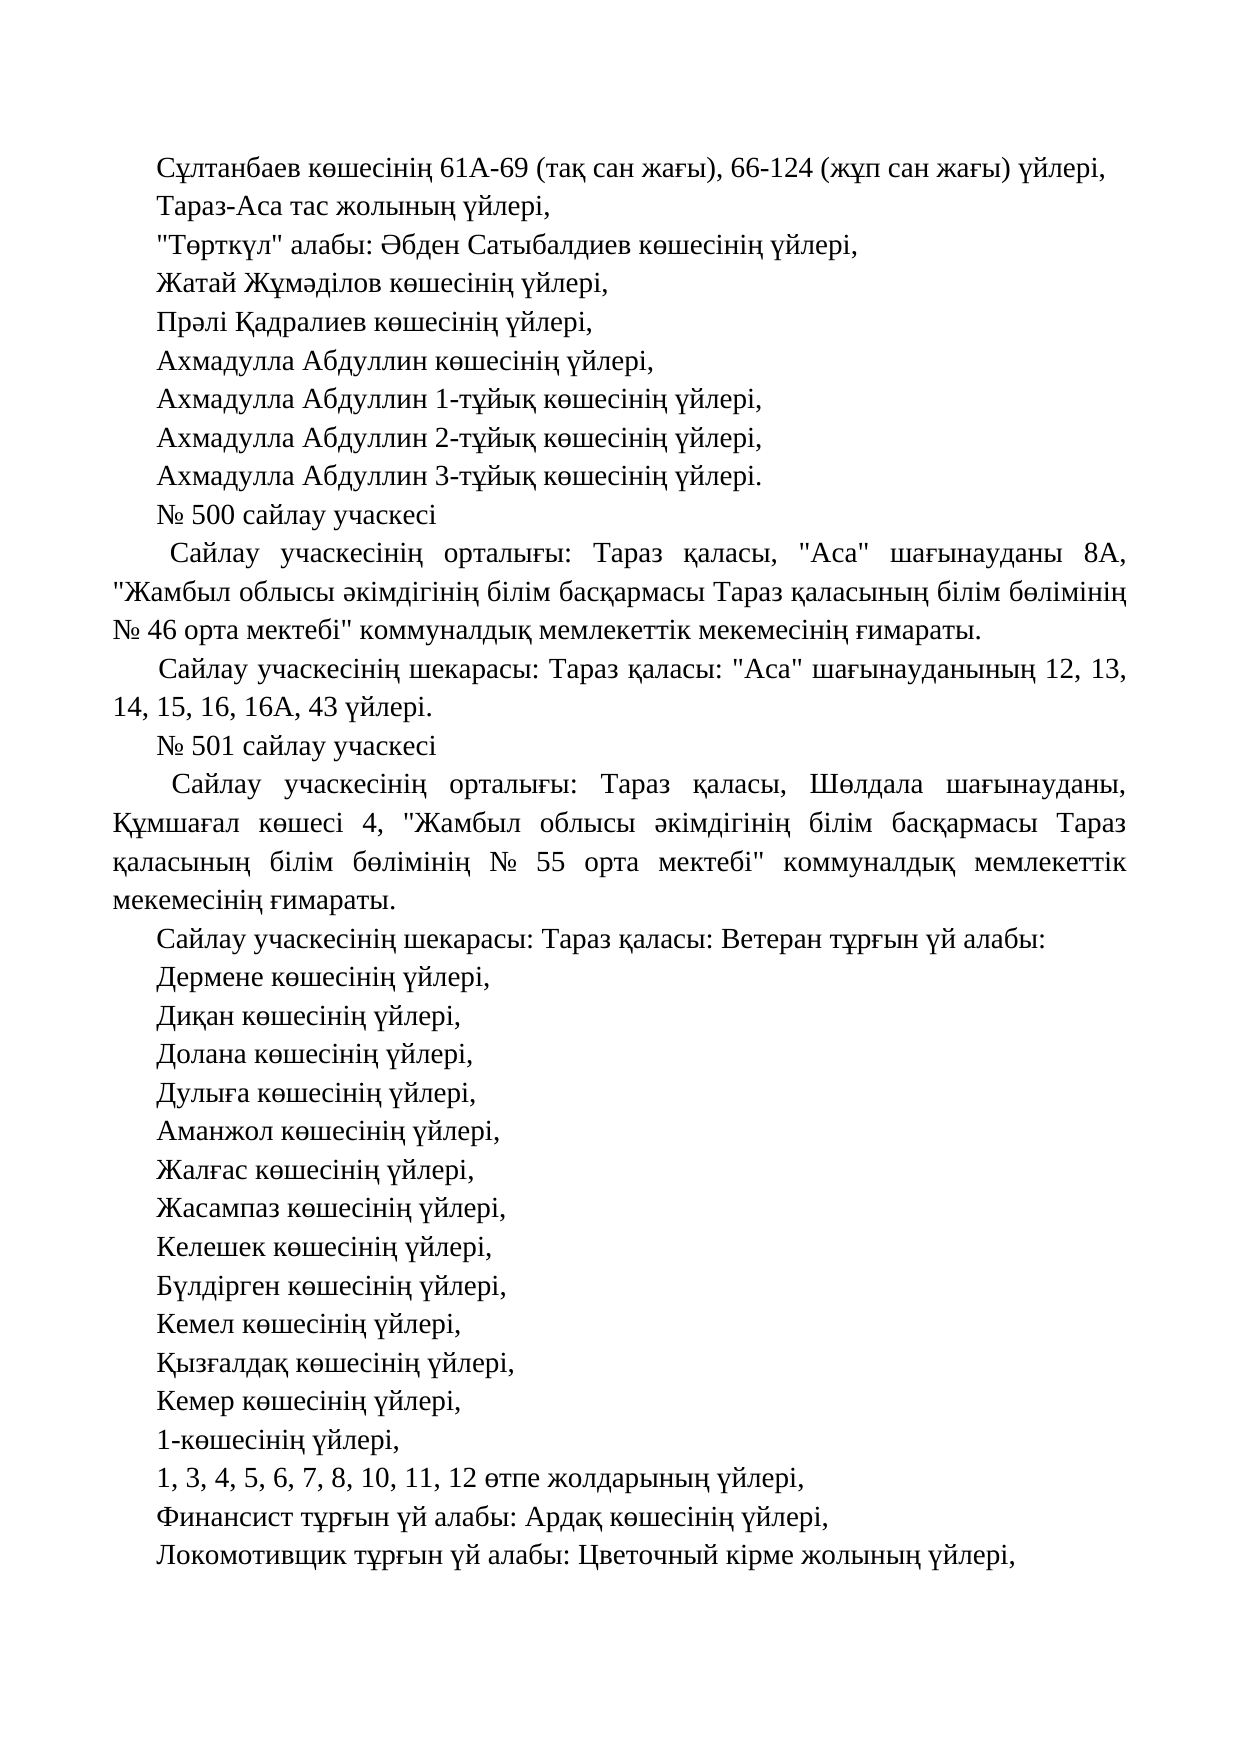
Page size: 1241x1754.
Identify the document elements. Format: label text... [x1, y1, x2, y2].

text Сайлау учаскесінің орталығы: Тараз қаласы, Шөлдала шағынауданы, Құмшағал көшесі 4, "Жамбыл облысы әкімдігінің білім басқармасы Тараз қаласының білім бөлімінің № 55 орта мектебі" коммуналдық мемлекеттік мекемесінің ғимараты. [112, 767, 1128, 916]
text Прәлі Қадралиев көшесінің үйлері, [112, 304, 1128, 338]
text Кемер көшесінің үйлері, [112, 1383, 1128, 1417]
text № 500 сайлау учаскесі [112, 497, 1128, 530]
text Дермене көшесінің үйлері, [112, 959, 1128, 993]
text Сұлтанбаев көшесінің 61А-69 (тақ сан жағы), 66-124 (жұп сан жағы) үйлері, [112, 150, 1128, 183]
text Дулыға көшесінің үйлері, [112, 1075, 1128, 1108]
text Кемел көшесінің үйлері, [112, 1306, 1128, 1340]
text № 501 сайлау учаскесі [112, 728, 1128, 762]
text Жасампаз көшесінің үйлері, [112, 1191, 1128, 1224]
text 1, 3, 4, 5, 6, 7, 8, 10, 11, 12 өтпе жолдарының үйлері, [112, 1460, 1128, 1494]
text Финансист тұрғын үй алабы: Ардақ көшесінің үйлері, [112, 1499, 1128, 1532]
text Аманжол көшесінің үйлері, [112, 1113, 1128, 1147]
text Жалғас көшесінің үйлері, [112, 1152, 1128, 1186]
text 1-көшесінің үйлері, [112, 1422, 1128, 1455]
text Долана көшесінің үйлері, [112, 1036, 1128, 1070]
text "Төрткүл" алабы: Әбден Сатыбалдиев көшесінің үйлері, [112, 227, 1128, 261]
text Сайлау учаскесiнiң орталығы: Тараз қаласы, "Аса" шағынауданы 8А, "Жамбыл облысы әкімдігінің білім басқармасы Тараз қаласының білім бөлімінің № 46 орта мектебі" коммуналдық мемлекеттік мекемесінің ғимараты. [112, 535, 1128, 646]
text Бүлдірген көшесінің үйлері, [112, 1268, 1128, 1301]
text Ахмадулла Абдуллин 1-тұйық көшесінің үйлері, [112, 381, 1128, 415]
text Жатай Жұмәділов көшесінің үйлері, [112, 266, 1128, 299]
text Қызғалдақ көшесінің үйлері, [112, 1345, 1128, 1378]
text Сайлау учаскесінің шекарасы: Тараз қаласы: Ветеран тұрғын үй алабы: [112, 921, 1128, 954]
text Диқан көшесінің үйлері, [112, 998, 1128, 1031]
text Ахмадулла Абдуллин көшесінің үйлері, [112, 343, 1128, 376]
text Сайлау учаскесiнiң шекарасы: Тараз қаласы: "Аса" шағынауданының 12, 13, 14, 15, 16, 16А, 43 үйлері. [112, 651, 1128, 723]
text Ахмадулла Абдуллин 2-тұйық көшесінің үйлері, [112, 420, 1128, 453]
text Келешек көшесінің үйлері, [112, 1229, 1128, 1263]
text Ахмадулла Абдуллин 3-тұйық көшесінің үйлері. [112, 458, 1128, 492]
text Локомотивщик тұрғын үй алабы: Цветочный кірме жолының үйлері, [112, 1537, 1128, 1571]
text Тараз-Аса тас жолының үйлері, [112, 188, 1128, 222]
